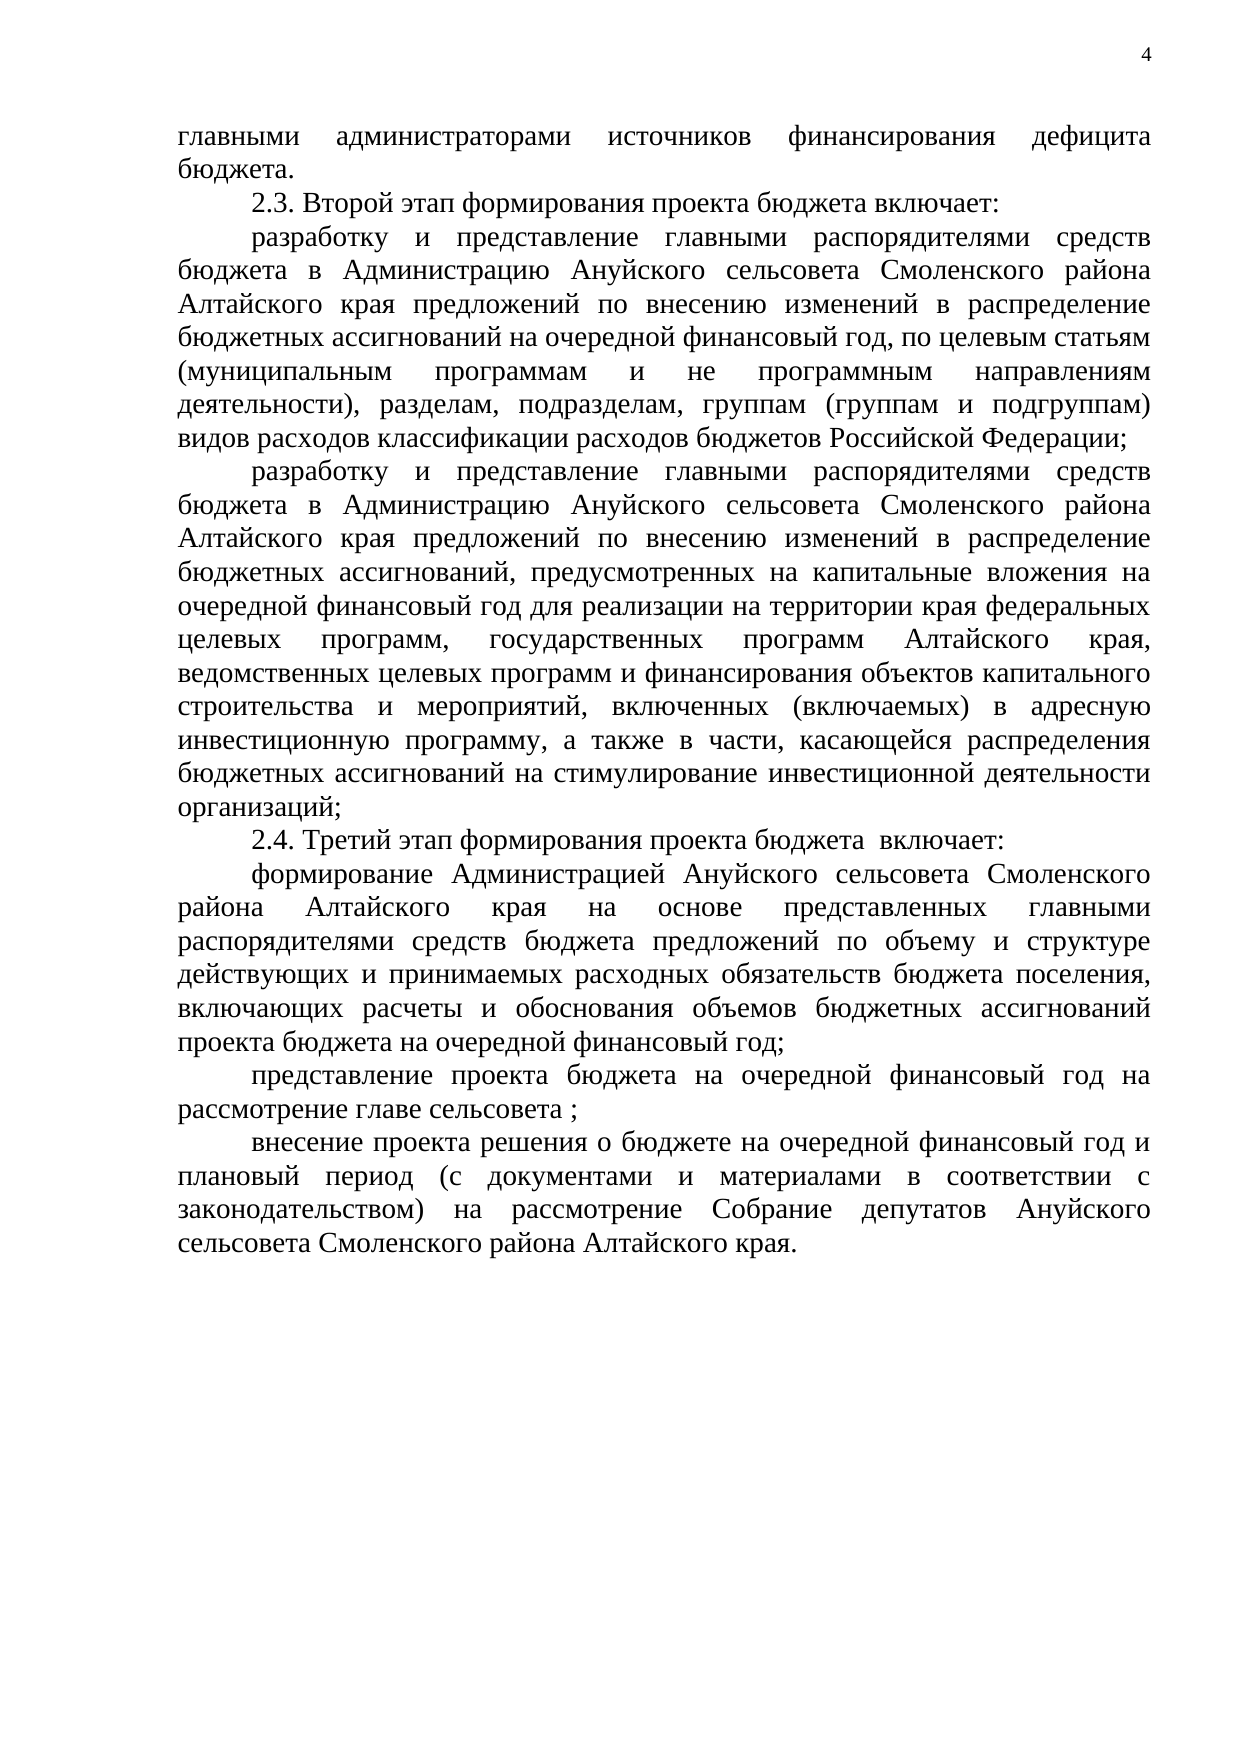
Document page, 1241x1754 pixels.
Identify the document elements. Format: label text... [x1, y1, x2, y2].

text формирование Администрацией Ануйского сельсовета Смоленского района Алтайского края на основе представленных главными распорядителями средств бюджета предложений по объему и структуре действующих и принимаемых расходных обязательств бюджета поселения, включающих расчеты и обоснования объемов бюджетных ассигнований проекта бюджета на очередной финансовый год; [177, 856, 1152, 1057]
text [177, 118, 1152, 185]
text разработку и представление главными распорядителями средств бюджета в Администрацию Ануйского сельсовета Смоленского района Алтайского края предложений по внесению изменений в распределение бюджетных ассигнований, предусмотренных на капитальные вложения на очередной финансовый год для реализации на территории края федеральных целевых программ, государственных программ Алтайского края, ведомственных целевых программ и финансирования объектов капитального строительства и мероприятий, включенных (включаемых) в адресную инвестиционную программу, а также в части, касающейся распределения бюджетных ассигнований на стимулирование инвестиционной деятельности организаций; [177, 453, 1152, 822]
text 2.4. Третий этап формирования проекта бюджета включает: [177, 822, 1152, 856]
text представление проекта бюджета на очередной финансовый год на рассмотрение главе сельсовета ; [177, 1057, 1152, 1124]
text внесение проекта решения о бюджете на очередной финансовый год и плановый период (с документами и материалами в соответствии с законодательством) на рассмотрение Собрание депутатов Ануйского сельсовета Смоленского района Алтайского края. [177, 1124, 1152, 1258]
text разработку и представление главными распорядителями средств бюджета в Администрацию Ануйского сельсовета Смоленского района Алтайского края предложений по внесению изменений в распределение бюджетных ассигнований на очередной финансовый год, по целевым статьям (муниципальным программам и не программным направлениям деятельности), разделам, подразделам, группам (группам и подгруппам) видов расходов классификации расходов бюджетов Российской Федерации; [177, 219, 1152, 453]
text 2.3. Второй этап формирования проекта бюджета включает: [177, 185, 1152, 219]
